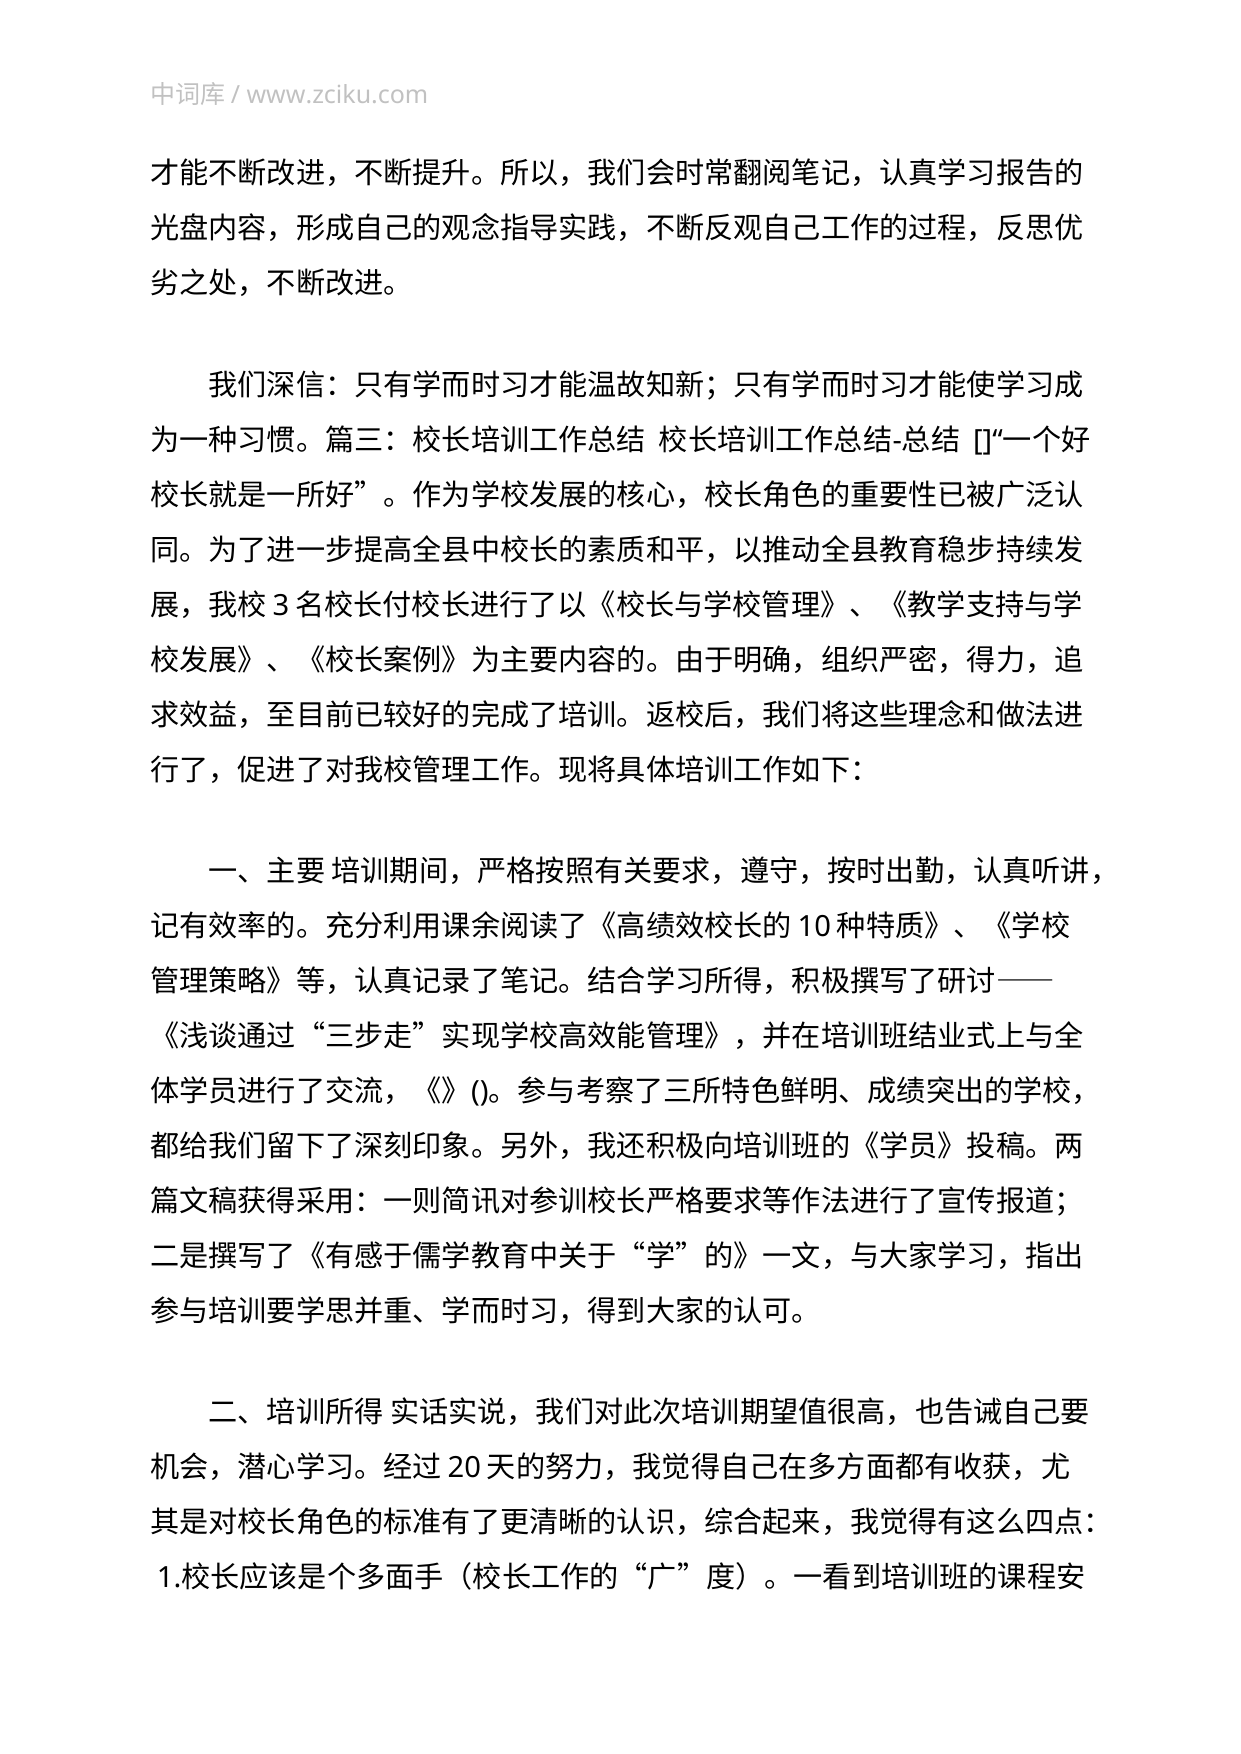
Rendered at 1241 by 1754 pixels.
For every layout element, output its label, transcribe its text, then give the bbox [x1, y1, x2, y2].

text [150, 150, 1090, 302]
text 一、主要 培训期间，严格按照有关要求，遵守，按时出勤，认真听讲，记有效率的。充分利用课余阅读了《高绩效校长的10种特质》、《学校管理策略》等，认真记录了笔记。结合学习所得，积极撰写了研讨——《浅谈通过“三步走”实现学校高效能管理》，并在培训班结业式上与全体学员进行了交流，《》()。参与考察了三所特色鲜明、成绩突出的学校，都给我们留下了深刻印象。另外，我还积极向培训班的《学员》投稿。两篇文稿获得采用：一则简讯对参训校长严格要求等作法进行了宣传报道；二是撰写了《有感于儒学教育中关于“学”的》一文，与大家学习，指出参与培训要学思并重、学而时习，得到大家的认可。 [150, 848, 1090, 1329]
text 我们深信：只有学而时习才能温故知新；只有学而时习才能使学习成为一种习惯。篇三：校长培训工作总结 校长培训工作总结-总结 []“一个好校长就是一所好”。作为学校发展的核心，校长角色的重要性已被广泛认同。为了进一步提高全县中校长的素质和平，以推动全县教育稳步持续发展，我校3名校长付校长进行了以《校长与学校管理》、《教学支持与学校发展》、《校长案例》为主要内容的。由于明确，组织严密，得力，追求效益，至目前已较好的完成了培训。返校后，我们将这些理念和做法进行了，促进了对我校管理工作。现将具体培训工作如下： [150, 362, 1090, 788]
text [150, 1389, 1090, 1596]
